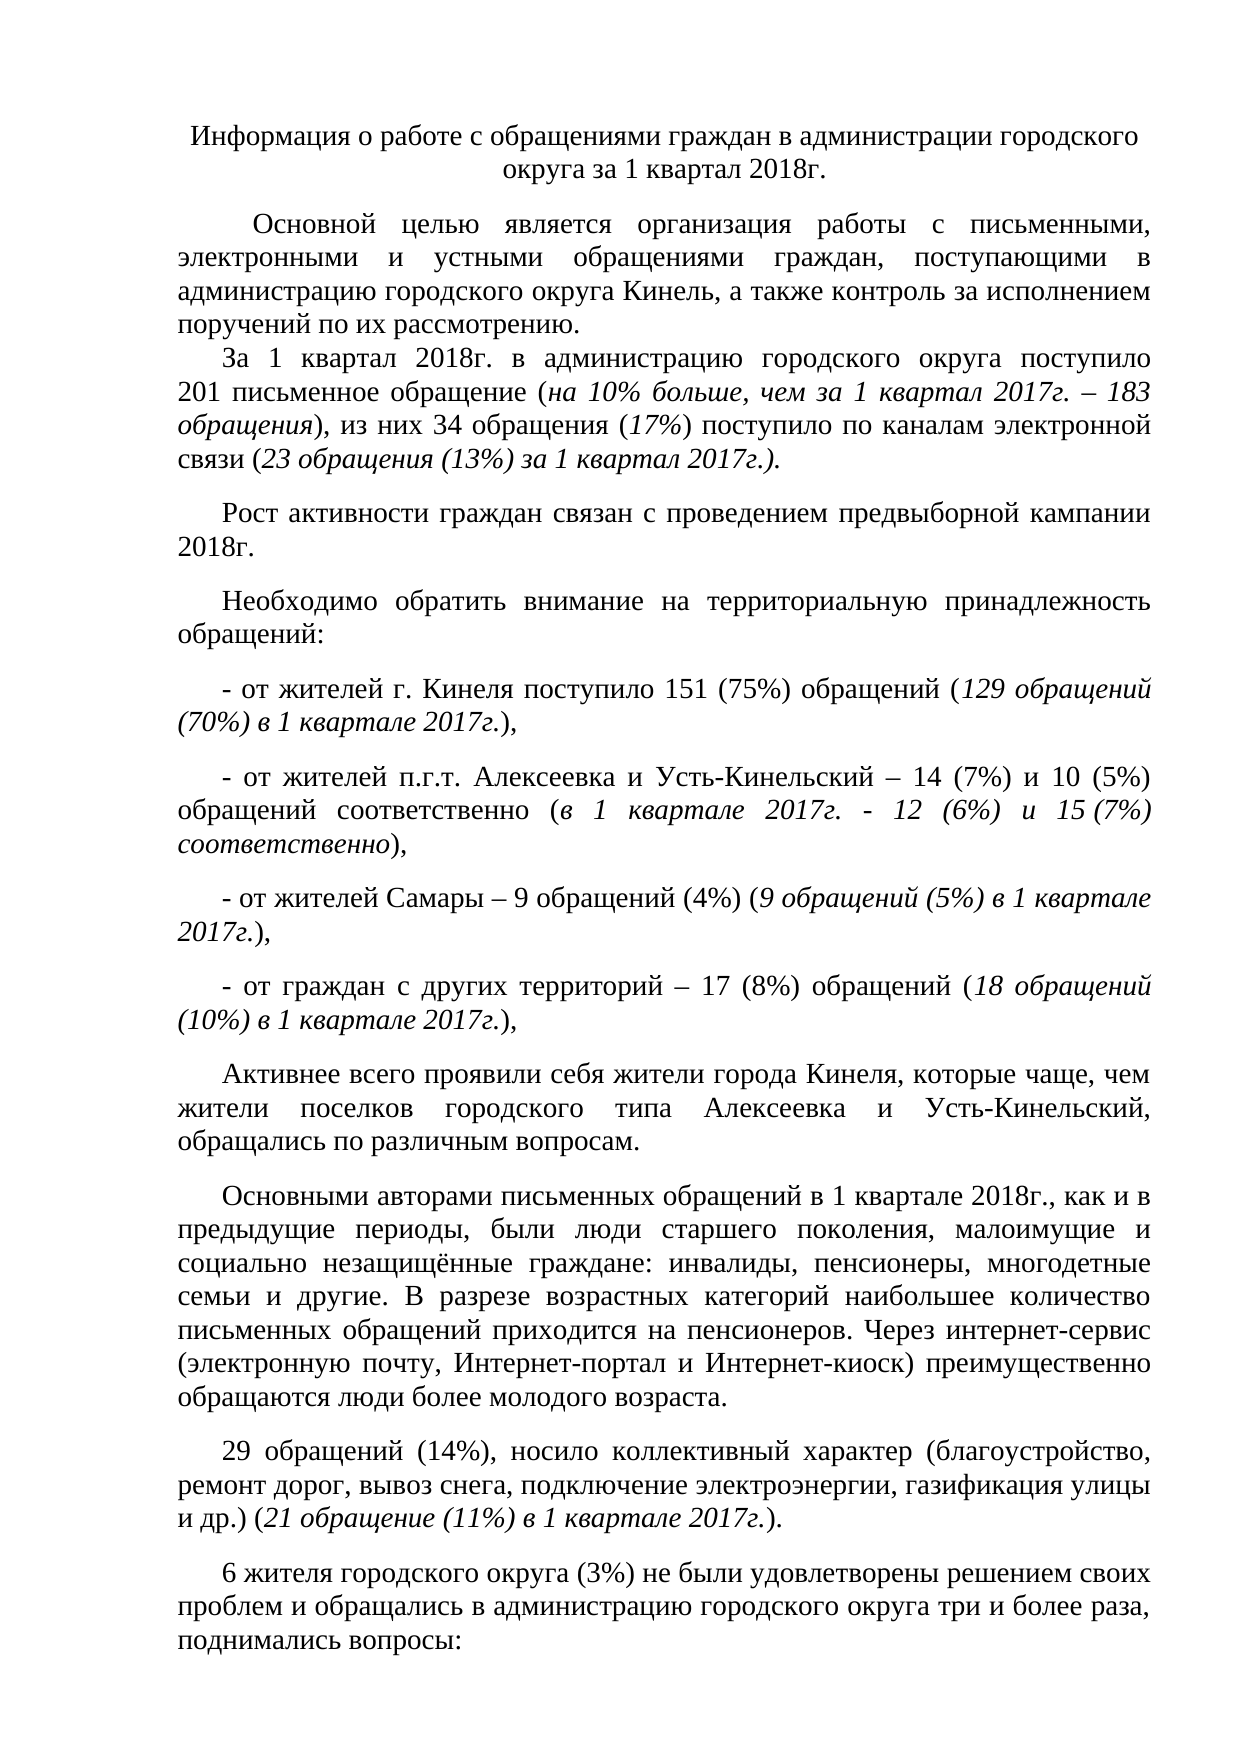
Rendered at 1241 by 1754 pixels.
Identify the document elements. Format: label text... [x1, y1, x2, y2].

text Рост активности граждан связан с проведением предвыборной кампании 2018г. [177, 495, 1152, 562]
text - от граждан с других территорий – 17 (8%) обращений (18 обращений (10%) в 1 квартале 2017г.), [177, 968, 1152, 1035]
text Информация о работе с обращениями граждан в администрации городского округа за 1 квартал 2018г. [177, 118, 1152, 185]
text 6 жителя городского округа (3%) не были удовлетворены решением своих проблем и обращались в администрацию городского округа три и более раза, поднимались вопросы: [177, 1555, 1152, 1655]
text - от жителей г. Кинеля поступило 151 (75%) обращений (129 обращений (70%) в 1 квартале 2017г.), [177, 671, 1152, 738]
text За 1 квартал 2018г. в администрацию городского округа поступило 201 письменное обращение (на 10% больше, чем за 1 квартал 2017г. – 183 обращения), из них 34 обращения (17%) поступило по каналам электронной связи (23 обращения (13%) за 1 квартал 2017г.). [177, 340, 1152, 474]
text 29 обращений (14%), носило коллективный характер (благоустройство, ремонт дорог, вывоз снега, подключение электроэнергии, газификация улицы и др.) (21 обращение (11%) в 1 квартале 2017г.). [177, 1433, 1152, 1534]
text Основной целью является организация работы с письменными, электронными и устными обращениями граждан, поступающими в администрацию городского округа Кинель, а также контроль за исполнением поручений по их рассмотрению. [177, 206, 1152, 340]
text - от жителей Самары – 9 обращений (4%) (9 обращений (5%) в 1 квартале 2017г.), [177, 880, 1152, 947]
text - от жителей п.г.т. Алексеевка и Усть-Кинельский – 14 (7%) и 10 (5%) обращений соответственно (в 1 квартале 2017г. - 12 (6%) и 15 (7%) соответственно), [177, 759, 1152, 859]
text Основными авторами письменных обращений в 1 квартале 2018г., как и в предыдущие периоды, были люди старшего поколения, малоимущие и социально незащищённые граждане: инвалиды, пенсионеры, многодетные семьи и другие. В разрезе возрастных категорий наибольшее количество письменных обращений приходится на пенсионеров. Через интернет-сервис (электронную почту, Интернет-портал и Интернет-киоск) преимущественно обращаются люди более молодого возраста. [177, 1178, 1152, 1412]
text Необходимо обратить внимание на территориальную принадлежность обращений: [177, 583, 1152, 650]
text Активнее всего проявили себя жители города Кинеля, которые чаще, чем жители поселков городского типа Алексеевка и Усть-Кинельский, обращались по различным вопросам. [177, 1056, 1152, 1157]
